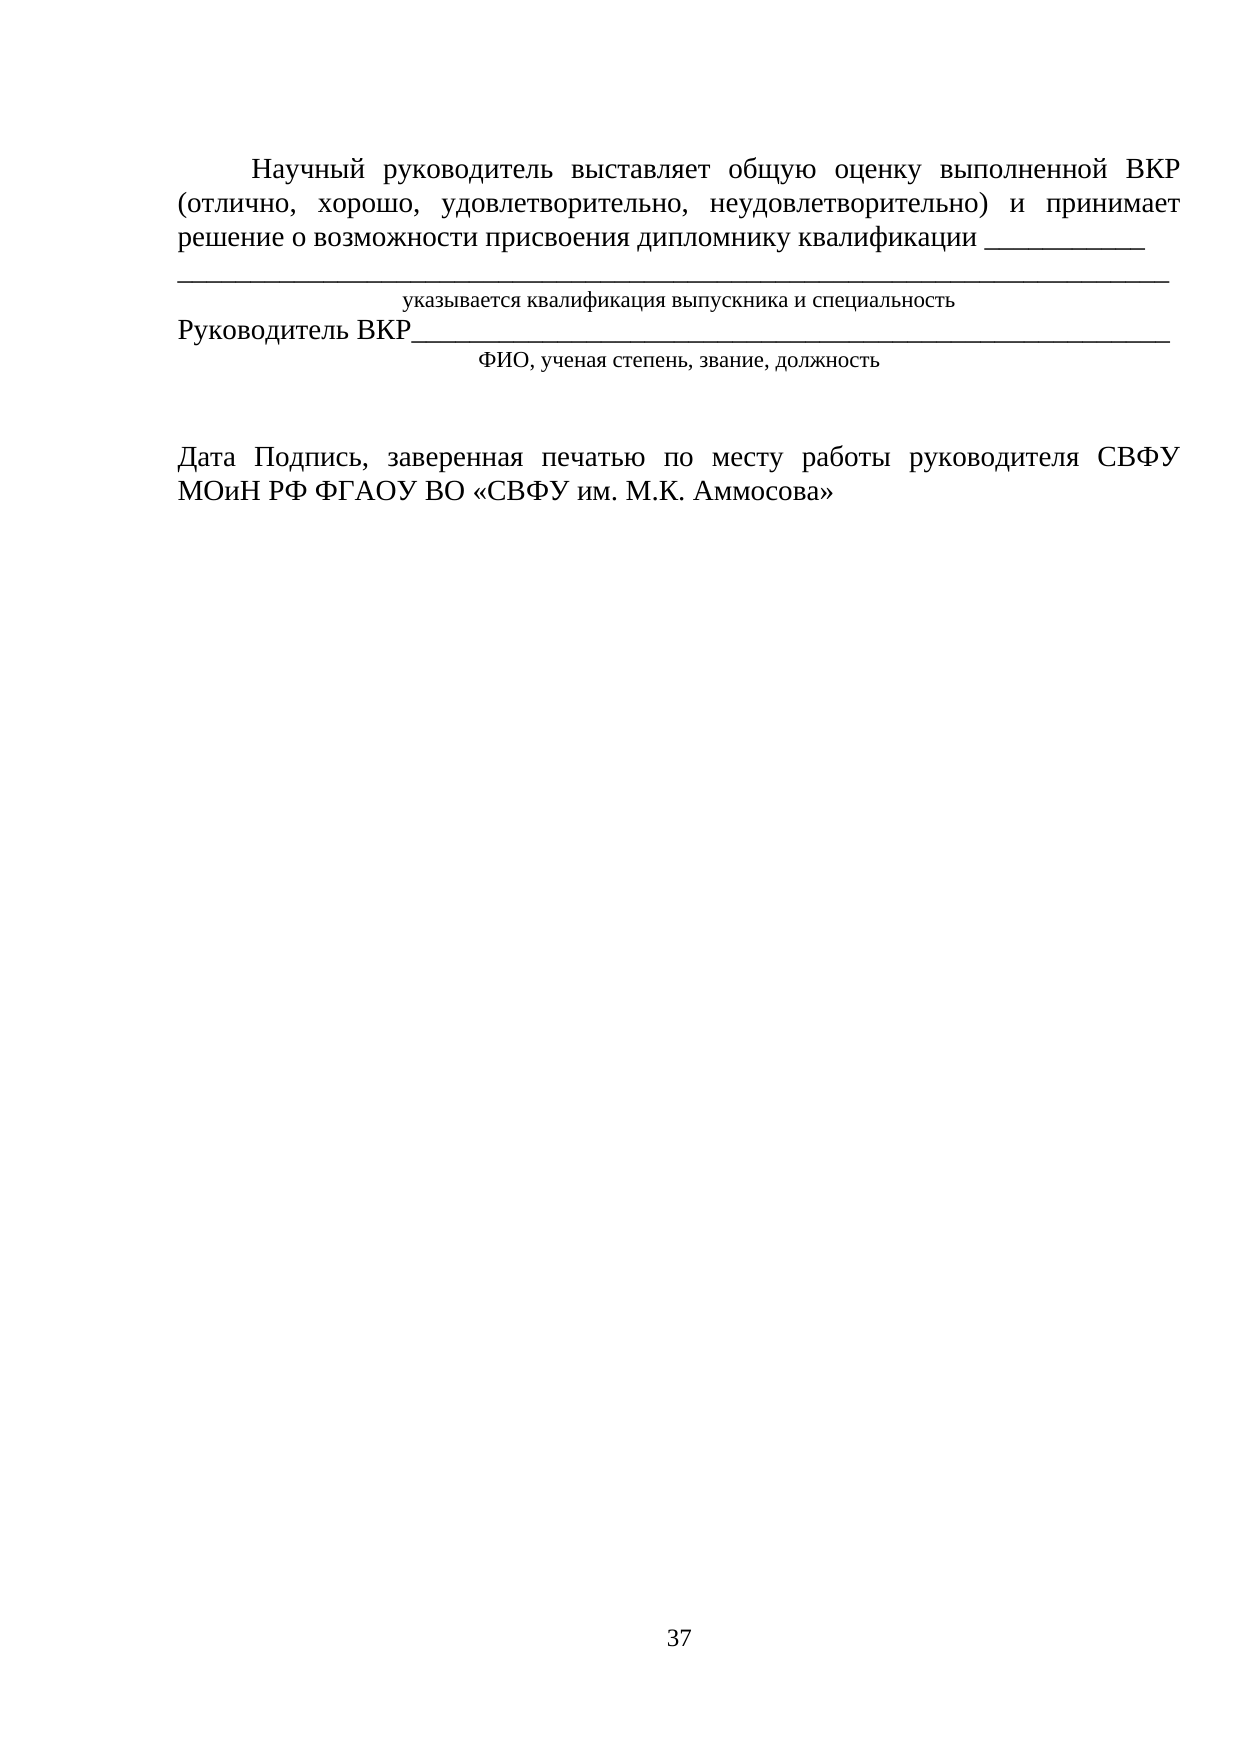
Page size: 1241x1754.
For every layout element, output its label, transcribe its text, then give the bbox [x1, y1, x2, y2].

text Научный руководитель выставляет общую оценку выполненной ВКР (отлично, хорошо, удовлетворительно, неудовлетворительно) и принимает решение о возможности присвоения дипломнику квалификации ___________ [177, 152, 1181, 252]
text ФИО, ученая степень, звание, должность [177, 346, 1181, 372]
text Дата Подпись, заверенная печатью по месту работы руководителя СВФУ МОиН РФ ФГАОУ ВО «СВФУ им. М.К. Аммосова» [177, 439, 1181, 506]
text указывается квалификация выпускника и специальность [177, 286, 1181, 312]
text ____________________________________________________________________ [177, 252, 1181, 286]
text Руководитель ВКР____________________________________________________ [177, 312, 1181, 346]
